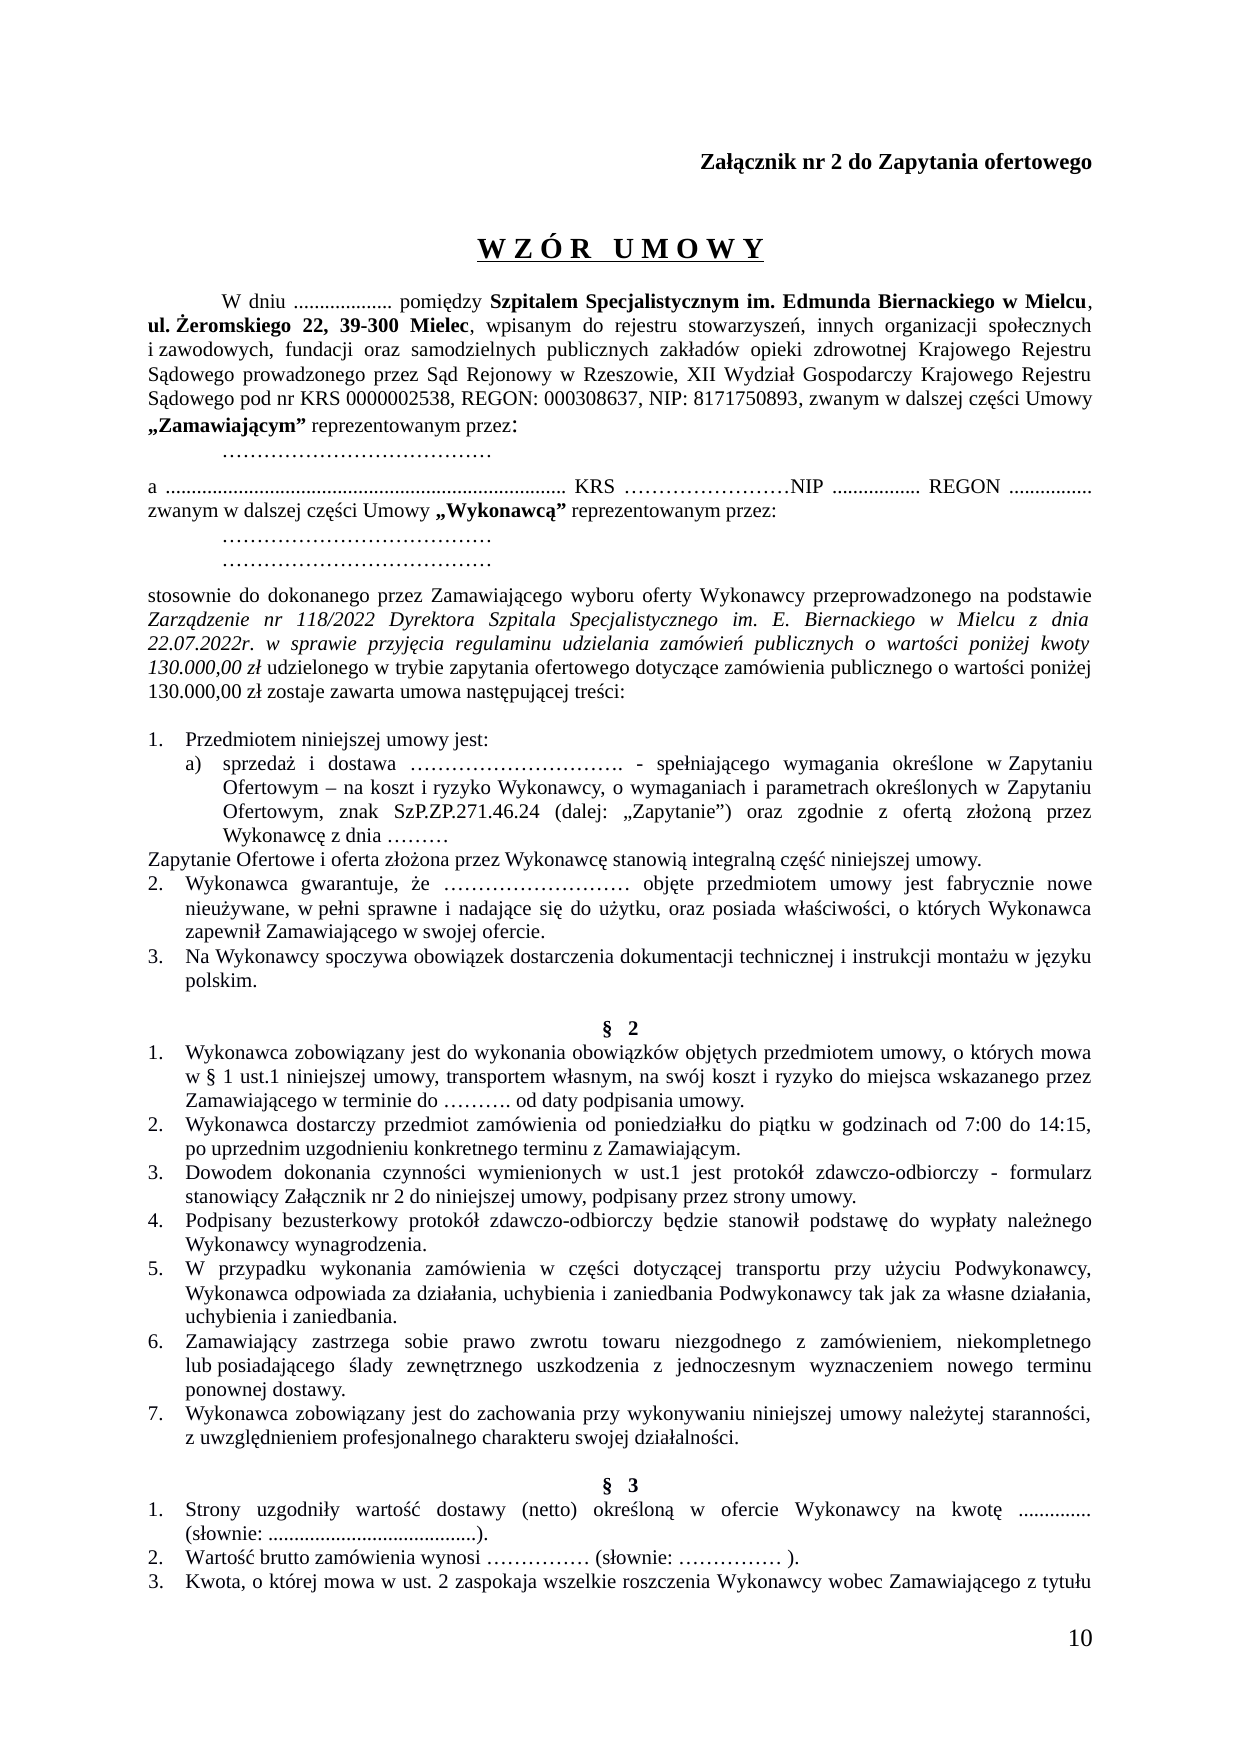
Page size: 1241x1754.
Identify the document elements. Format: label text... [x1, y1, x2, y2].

list Wykonawca zobowiązany jest do zachowania przy wykonywaniu niniejszej umowy należytej staranności, z uwzględnieniem profesjonalnego charakteru swojej działalności. [148, 1401, 1092, 1449]
list Wartość brutto zamówienia wynosi …………… (słownie: …………… ). [148, 1545, 1092, 1569]
text ………………………………… [221, 522, 1092, 547]
list Wykonawca dostarczy przedmiot zamówienia od poniedziałku do piątku w godzinach od 7:00 do 14:15, po uprzednim uzgodnieniu konkretnego terminu z Zamawiającym. [148, 1112, 1092, 1160]
list Wykonawca gwarantuje, że ……………………… objęte przedmiotem umowy jest fabrycznie nowe nieużywane, w pełni sprawne i nadające się do użytku, oraz posiada właściwości, o których Wykonawca zapewnił Zamawiającego w swojej ofercie. [148, 871, 1092, 943]
list Dowodem dokonania czynności wymienionych w ust.1 jest protokół zdawczo-odbiorczy - formularz stanowiący Załącznik nr 2 do niniejszej umowy, podpisany przez strony umowy. [148, 1160, 1092, 1208]
list Podpisany bezusterkowy protokół zdawczo-odbiorczy będzie stanowił podstawę do wypłaty należnego Wykonawcy wynagrodzenia. [148, 1208, 1092, 1256]
text ………………………………… [221, 438, 1092, 462]
text § 2 [148, 1016, 1092, 1040]
text ………………………………… [221, 547, 1092, 571]
text stosownie do dokonanego przez Zamawiającego wyboru oferty Wykonawcy przeprowadzonego na podstawie Zarządzenie nr 118/2022 Dyrektora Szpitala Specjalistycznego im. E. Biernackiego w Mielcu z dnia 22.07.2022r. w sprawie przyjęcia regulaminu udzielania zamówień publicznych o wartości poniżej kwoty 130.000,00 zł udzielonego w trybie zapytania ofertowego dotyczące zamówienia publicznego o wartości poniżej 130.000,00 zł zostaje zawarta umowa następującej treści: [148, 583, 1092, 703]
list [148, 1569, 1092, 1593]
text § 3 [148, 1473, 1092, 1497]
text Załącznik nr 2 do Zapytania ofertowego [148, 148, 1092, 174]
list Wykonawca zobowiązany jest do wykonania obowiązków objętych przedmiotem umowy, o których mowa w § 1 ust.1 niniejszej umowy, transportem własnym, na swój koszt i ryzyko do miejsca wskazanego przez Zamawiającego w terminie do ………. od daty podpisania umowy. [148, 1040, 1092, 1112]
list Na Wykonawcy spoczywa obowiązek dostarczenia dokumentacji technicznej i instrukcji montażu w języku polskim. [148, 943, 1092, 992]
text a ............................................................................. KRS ……………………NIP ................. REGON ................ zwanym w dalszej części Umowy „Wykonawcą” reprezentowanym przez: [148, 474, 1092, 522]
list Strony uzgodniły wartość dostawy (netto) określoną w ofercie Wykonawcy na kwotę .............. (słownie: ........................................). [148, 1497, 1092, 1545]
text W Z Ó R U M O W Y [148, 232, 1092, 265]
list sprzedaż i dostawa …………………………. - spełniającego wymagania określone w Zapytaniu Ofertowym – na koszt i ryzyko Wykonawcy, o wymaganiach i parametrach określonych w Zapytaniu Ofertowym, znak SzP.ZP.271.46.24 (dalej: „Zapytanie”) oraz zgodnie z ofertą złożoną przez Wykonawcę z dnia ……… [185, 751, 1092, 847]
text W dniu ................... pomiędzy Szpitalem Specjalistycznym im. Edmunda Biernackiego w Mielcu, ul. Żeromskiego 22, 39-300 Mielec, wpisanym do rejestru stowarzyszeń, innych organizacji społecznych i zawodowych, fundacji oraz samodzielnych publicznych zakładów opieki zdrowotnej Krajowego Rejestru Sądowego prowadzonego przez Sąd Rejonowy w Rzeszowie, XII Wydział Gospodarczy Krajowego Rejestru Sądowego pod nr KRS 0000002538, REGON: 000308637, NIP: 8171750893, zwanym w dalszej części Umowy „Zamawiającym” reprezentowanym przez: [148, 289, 1092, 438]
list W przypadku wykonania zamówienia w części dotyczącej transportu przy użyciu Podwykonawcy, Wykonawca odpowiada za działania, uchybienia i zaniedbania Podwykonawcy tak jak za własne działania, uchybienia i zaniedbania. [148, 1256, 1092, 1328]
text Zapytanie Ofertowe i oferta złożona przez Wykonawcę stanowią integralną część niniejszej umowy. [148, 847, 1092, 871]
list Przedmiotem niniejszej umowy jest: [148, 727, 1092, 751]
list Zamawiający zastrzega sobie prawo zwrotu towaru niezgodnego z zamówieniem, niekompletnego lub posiadającego ślady zewnętrznego uszkodzenia z jednoczesnym wyznaczeniem nowego terminu ponownej dostawy. [148, 1328, 1092, 1401]
